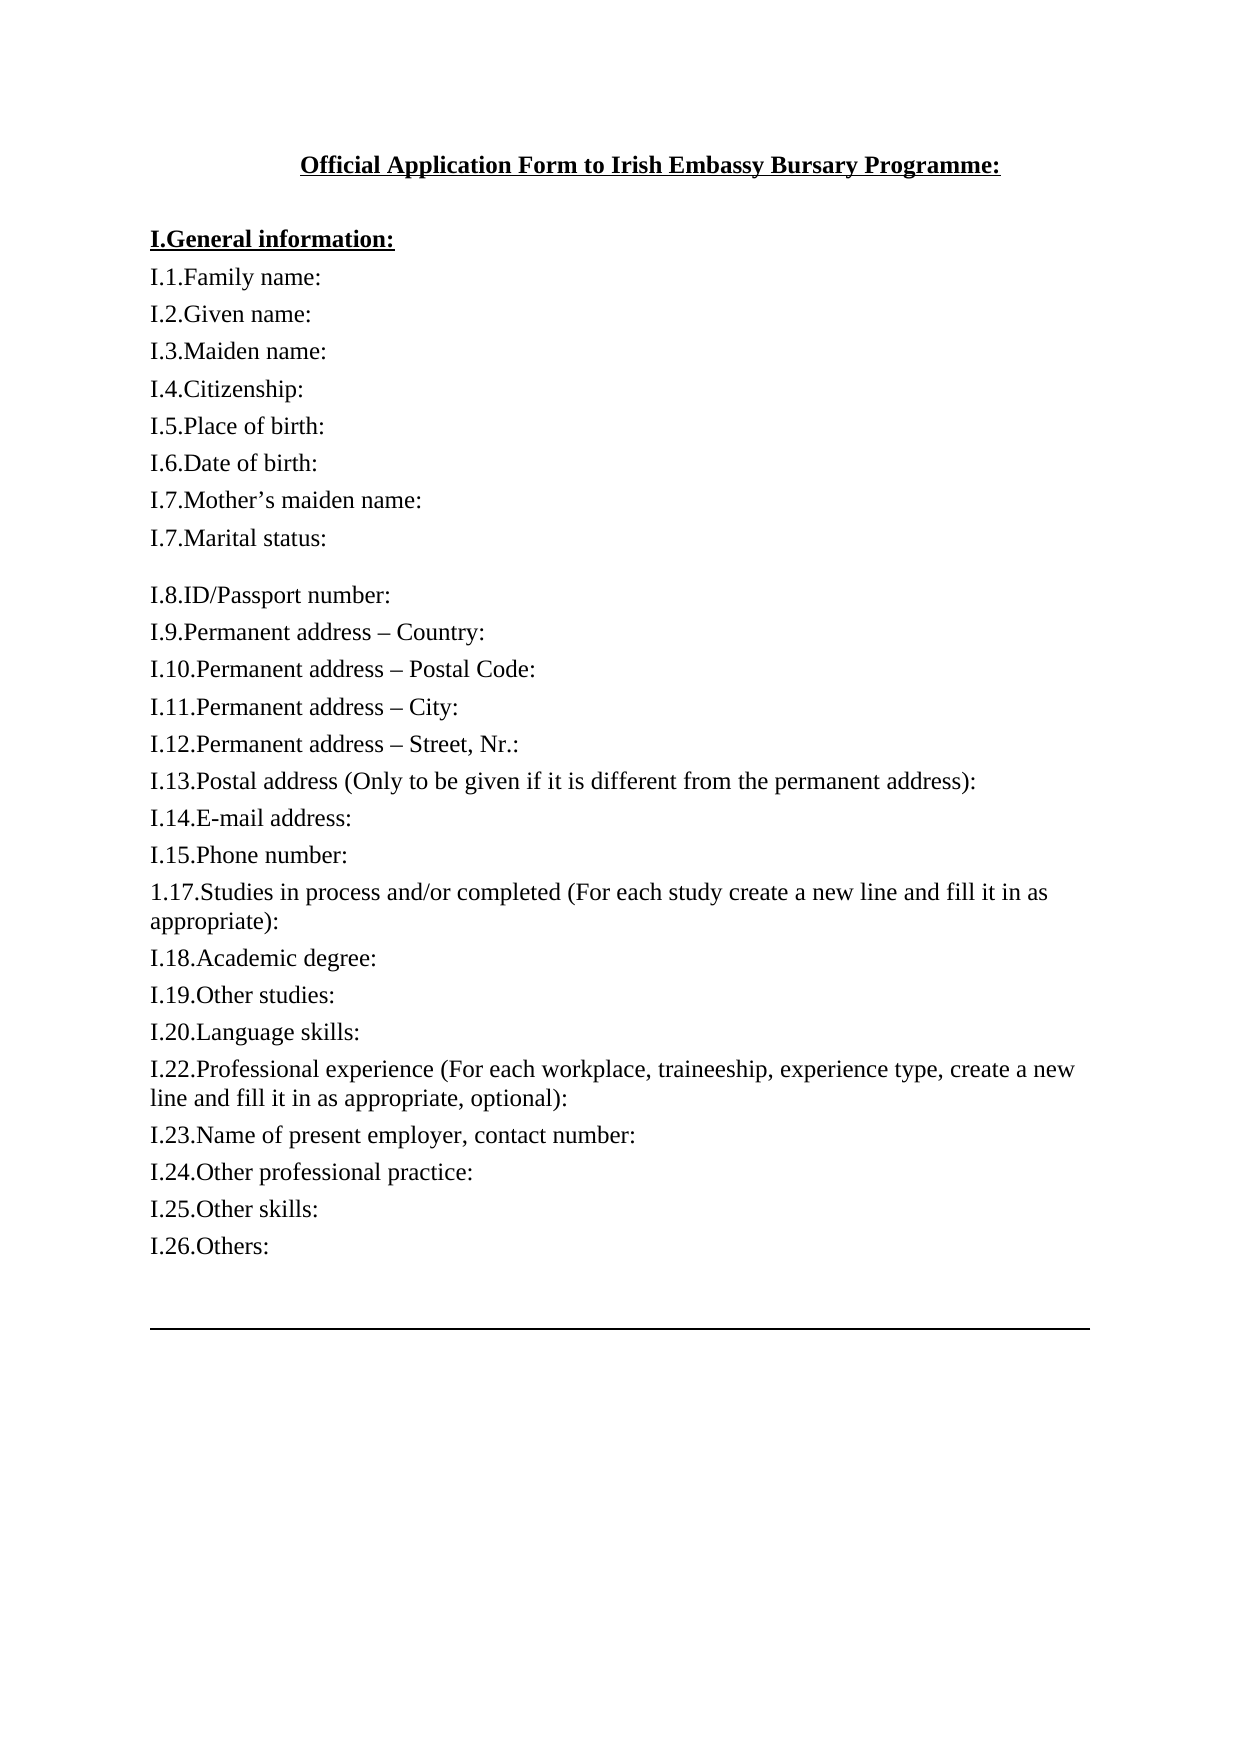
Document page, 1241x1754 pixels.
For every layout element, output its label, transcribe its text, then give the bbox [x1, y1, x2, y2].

text I.11.Permanent address – City: [150, 692, 1090, 720]
text I.25.Other skills: [150, 1194, 1090, 1223]
text I.5.Place of birth: [150, 411, 1090, 440]
text I.2.Given name: [150, 299, 1090, 328]
text Official Application Form to Irish Embassy Bursary Programme: [225, 150, 1090, 179]
text I.13.Postal address (Only to be given if it is different from the permanent address): [150, 766, 1090, 794]
text I.1.Family name: [150, 262, 1090, 291]
text I.22.Professional experience (For each workplace, traineeship, experience type, create a new line and fill it in as appropriate, optional): [150, 1054, 1090, 1112]
text I.6.Date of birth: [150, 448, 1090, 477]
text I.14.E-mail address: [150, 803, 1090, 832]
text I.4.Citizenship: [150, 374, 1090, 402]
text I.19.Other studies: [150, 980, 1090, 1009]
text I.8.ID/Passport number: [150, 580, 1090, 609]
text I.7.Mother’s maiden name: [150, 486, 1090, 514]
text I.12.Permanent address – Street, Nr.: [150, 729, 1090, 757]
text I.23.Name of present employer, contact number: [150, 1120, 1090, 1149]
text I.7.Marital status: [150, 523, 1090, 552]
text I.18.Academic degree: [150, 943, 1090, 972]
text I.General information: [150, 224, 1090, 253]
text 1.17.Studies in process and/or completed (For each study create a new line and fill it in as appropriate): [150, 877, 1090, 934]
text I.9.Permanent address – Country: [150, 617, 1090, 646]
text I.3.Maiden name: [150, 336, 1090, 365]
text I.24.Other professional practice: [150, 1157, 1090, 1186]
text I.10.Permanent address – Postal Code: [150, 654, 1090, 683]
text I.15.Phone number: [150, 840, 1090, 869]
text I.26.Others: [150, 1231, 1090, 1260]
text I.20.Language skills: [150, 1017, 1090, 1046]
